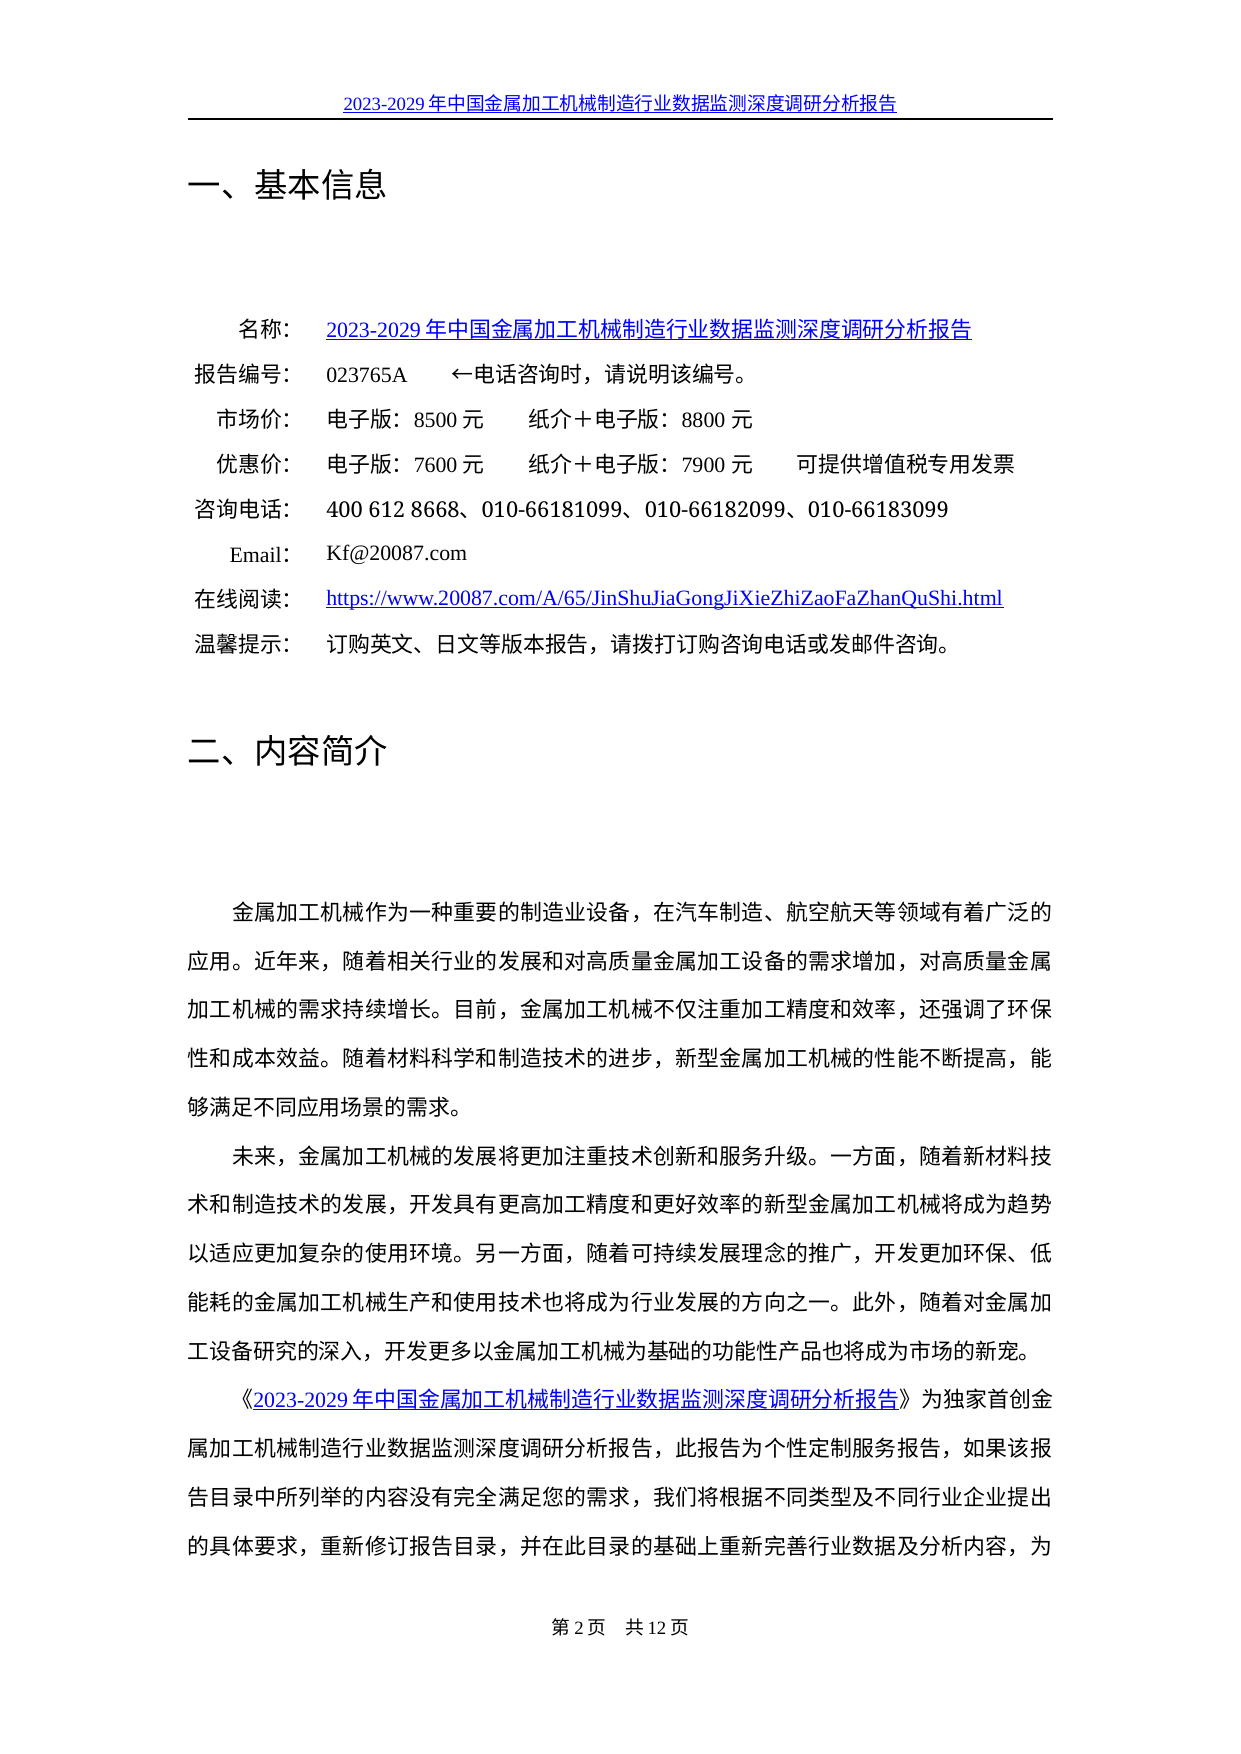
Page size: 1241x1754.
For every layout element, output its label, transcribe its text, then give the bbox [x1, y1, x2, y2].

table_cell 400 612 8668、010-66181099、010-66182099、010-66183099 [315, 492, 1073, 537]
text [187, 894, 1053, 1561]
title 一、基本信息 [187, 150, 1053, 215]
table_header 名称： [167, 312, 315, 357]
table_cell [315, 582, 1073, 627]
table_cell 电子版：8500 元 纸介＋电子版：8800 元 [315, 402, 1073, 447]
table_cell 电子版：7600 元 纸介＋电子版：7900 元 可提供增值税专用发票 [315, 447, 1073, 492]
table_header 2023-2029年中国金属加工机械制造行业数据监测深度调研分析报告 [315, 312, 1073, 357]
table_cell 订购英文、日文等版本报告，请拨打订购咨询电话或发邮件咨询。 [315, 627, 1073, 672]
table_cell 在线阅读： [167, 582, 315, 627]
title 二、内容简介 [187, 717, 1053, 782]
table_cell Kf@20087.com [315, 537, 1073, 582]
table_cell 市场价： [167, 402, 315, 447]
table_cell 报告编号： [167, 357, 315, 402]
table_cell 咨询电话： [167, 492, 315, 537]
table_cell 优惠价： [167, 447, 315, 492]
table_cell 023765A ←电话咨询时，请说明该编号。 [315, 357, 1073, 402]
table_cell Email： [167, 537, 315, 582]
table_cell 温馨提示： [167, 627, 315, 672]
